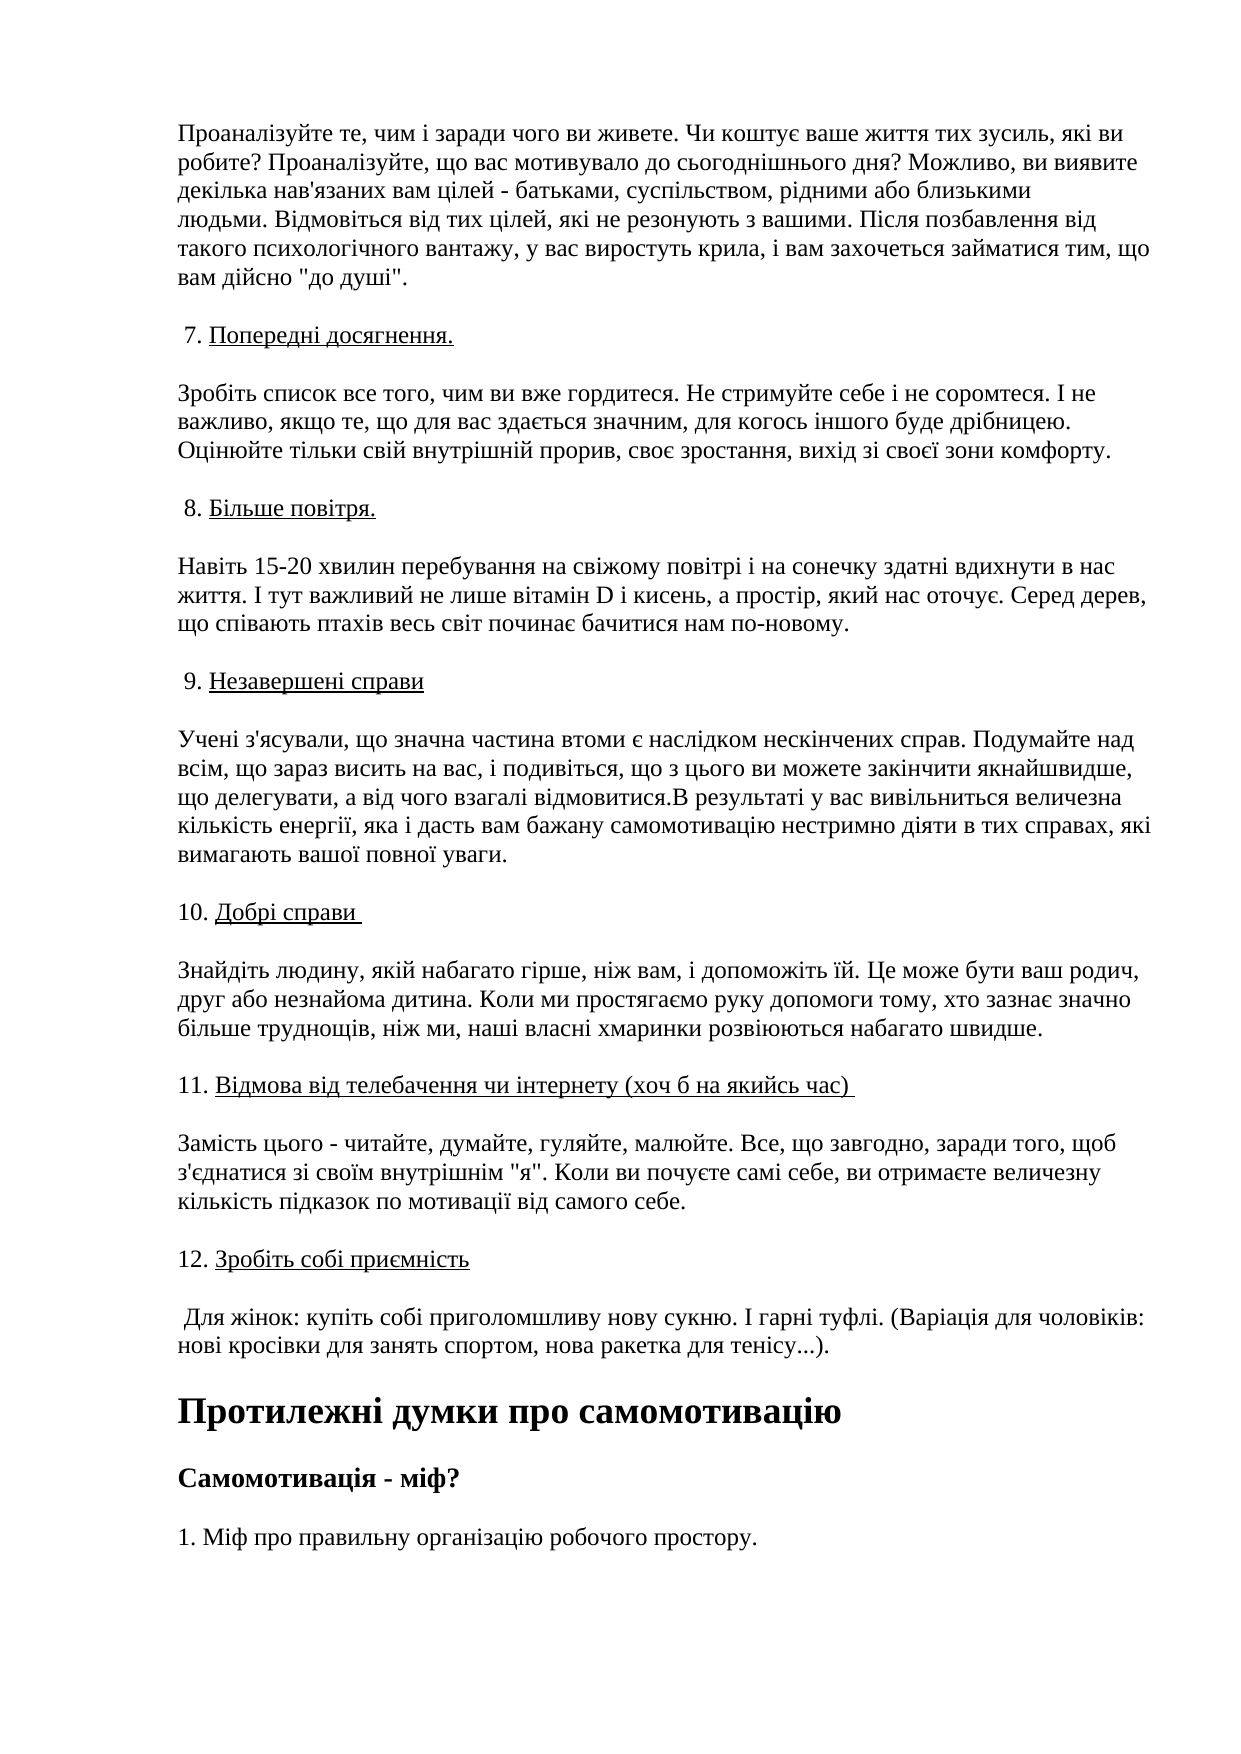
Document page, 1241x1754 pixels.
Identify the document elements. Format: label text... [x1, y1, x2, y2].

text 7. Попередні досягнення. [177, 320, 1152, 348]
text 9. Незавершені справи [177, 666, 1152, 695]
text 10. Добрі справи [177, 897, 1152, 926]
text 1. Міф про правильну організацію робочого простору. [177, 1522, 1152, 1551]
text Учені з'ясували, що значна частина втоми є наслідком нескінчених справ. Подумайте над всім, що зараз висить на вас, і подивіться, що з цього ви можете закінчити якнайшвидше, що делегувати, а від чого взагалі відмовитися.В результаті у вас вивільниться величезна кількість енергії, яка і дасть вам бажану самомотивацію нестримно діяти в тих справах, які вимагають вашої повної уваги. [177, 724, 1152, 868]
subtitle Протилежні думки про самомотивацію [177, 1388, 1152, 1432]
text 12. Зробіть собі приємність [177, 1244, 1152, 1273]
text 11. Відмова від телебачення чи інтернету (хоч б на якийсь час) [177, 1071, 1152, 1099]
text Замість цього - читайте, думайте, гуляйте, малюйте. Все, що завгодно, заради того, щоб з'єднатися зі своїм внутрішнім "я". Коли ви почуєте самі себе, ви отримаєте величезну кількість підказок по мотивації від самого себе. [177, 1128, 1152, 1215]
text Для жінок: купіть собі приголомшливу нову сукню. І гарні туфлі. (Варіація для чоловіків: нові кросівки для занять спортом, нова ракетка для тенісу...). [177, 1302, 1152, 1359]
text Зробіть список все того, чим ви вже гордитеся. Не стримуйте себе і не соромтеся. І не важливо, якщо те, що для вас здається значним, для когось іншого буде дрібницею. Оцінюйте тільки свій внутрішній прорив, своє зростання, вихід зі своєї зони комфорту. [177, 378, 1152, 464]
text Навіть 15-20 хвилин перебування на свіжому повітрі і на сонечку здатні вдихнути в нас життя. І тут важливий не лише вітамін D і кисень, а простір, який нас оточує. Серед дерев, що співають птахів весь світ починає бачитися нам по-новому. [177, 551, 1152, 637]
subtitle Самомотивація - міф? [177, 1461, 1152, 1493]
text Проаналізуйте те, чим і заради чого ви живете. Чи коштує ваше життя тих зусиль, які ви робите? Проаналізуйте, що вас мотивувало до сьогоднішнього дня? Можливо, ви виявите декілька нав'язаних вам цілей - батьками, суспільством, рідними або близькими людьми. Відмовіться від тих цілей, які не резонують з вашими. Після позбавлення від такого психологічного вантажу, у вас виростуть крила, і вам захочеться займатися тим, що вам дійсно "до душі". [177, 118, 1152, 291]
text Знайдіть людину, якій набагато гірше, ніж вам, і допоможіть їй. Це може бути ваш родич, друг або незнайома дитина. Коли ми простягаємо руку допомоги тому, хто зазнає значно більше труднощів, ніж ми, наші власні хмаринки розвіюються набагато швидше. [177, 955, 1152, 1041]
text 8. Більше повітря. [177, 493, 1152, 522]
